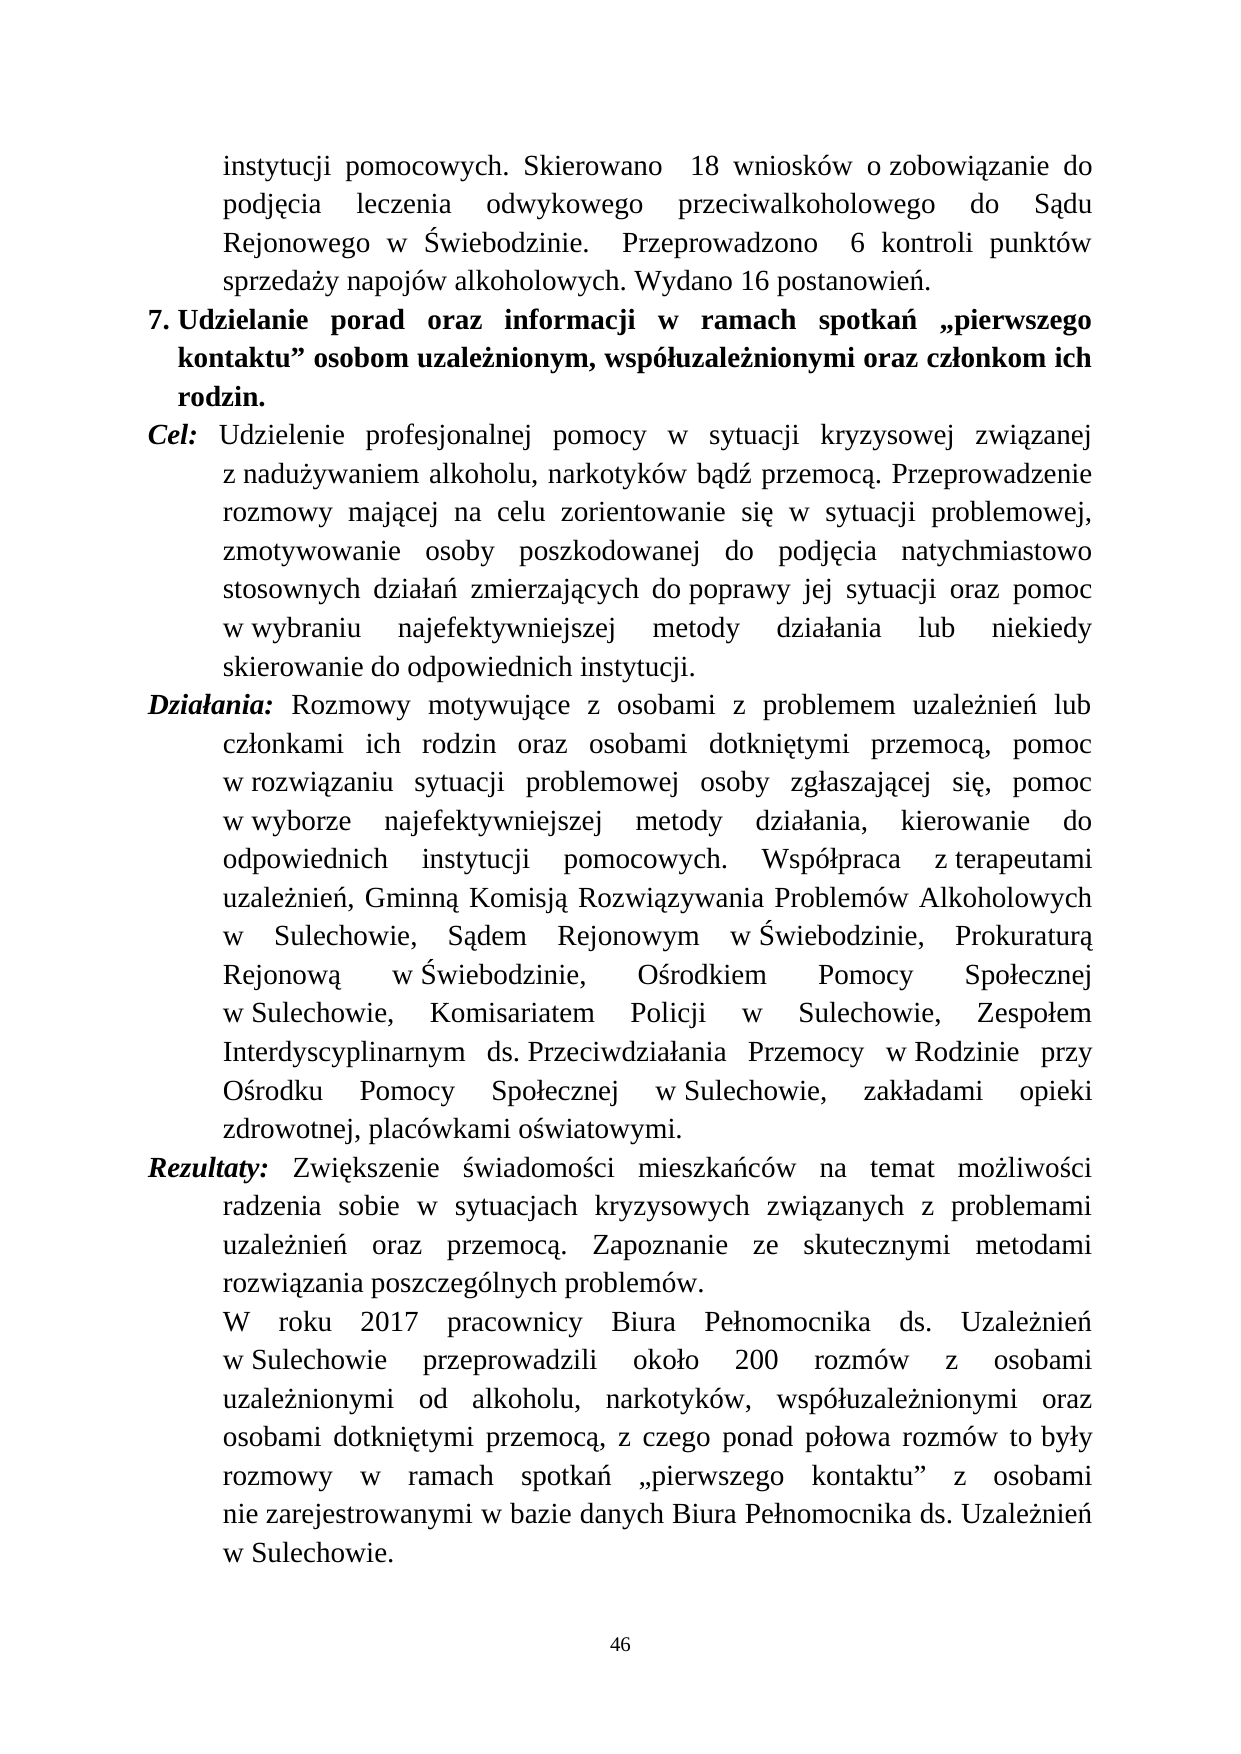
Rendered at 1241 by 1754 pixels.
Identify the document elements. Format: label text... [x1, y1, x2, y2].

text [148, 148, 1093, 297]
text Rezultaty: Zwiększenie świadomości mieszkańców na temat możliwości radzenia sobie w sytuacjach kryzysowych związanych z problemami uzależnień oraz przemocą. Zapoznanie ze skutecznymi metodami rozwiązania poszczególnych problemów. [148, 1150, 1093, 1299]
text W roku 2017 pracownicy Biura Pełnomocnika ds. Uzależnień w Sulechowie przeprowadzili około 200 rozmów z osobami uzależnionymi od alkoholu, narkotyków, współuzależnionymi oraz osobami dotkniętymi przemocą, z czego ponad połowa rozmów to były rozmowy w ramach spotkań „pierwszego kontaktu” z osobami nie zarejestrowanymi w bazie danych Biura Pełnomocnika ds. Uzależnień w Sulechowie. [223, 1304, 1093, 1569]
text Cel: Udzielenie profesjonalnej pomocy w sytuacji kryzysowej związanej z nadużywaniem alkoholu, narkotyków bądź przemocą. Przeprowadzenie rozmowy mającej na celu zorientowanie się w sytuacji problemowej, zmotywowanie osoby poszkodowanej do podjęcia natychmiastowo stosownych działań zmierzających do poprawy jej sytuacji oraz pomoc w wybraniu najefektywniejszej metody działania lub niekiedy skierowanie do odpowiednich instytucji. [148, 417, 1093, 682]
text Działania: Rozmowy motywujące z osobami z problemem uzależnień lub członkami ich rodzin oraz osobami dotkniętymi przemocą, pomoc w rozwiązaniu sytuacji problemowej osoby zgłaszającej się, pomoc w wyborze najefektywniejszej metody działania, kierowanie do odpowiednich instytucji pomocowych. Współpraca z terapeutami uzależnień, Gminną Komisją Rozwiązywania Problemów Alkoholowych w Sulechowie, Sądem Rejonowym w Świebodzinie, Prokuraturą Rejonową w Świebodzinie, Ośrodkiem Pomocy Społecznej w Sulechowie, Komisariatem Policji w Sulechowie, Zespołem Interdyscyplinarnym ds. Przeciwdziałania Przemocy w Rodzinie przy Ośrodku Pomocy Społecznej w Sulechowie, zakładami opieki zdrowotnej, placówkami oświatowymi. [148, 687, 1093, 1145]
list Udzielanie porad oraz informacji w ramach spotkań „pierwszego kontaktu” osobom uzależnionym, współuzależnionymi oraz członkom ich rodzin. [148, 302, 1093, 412]
